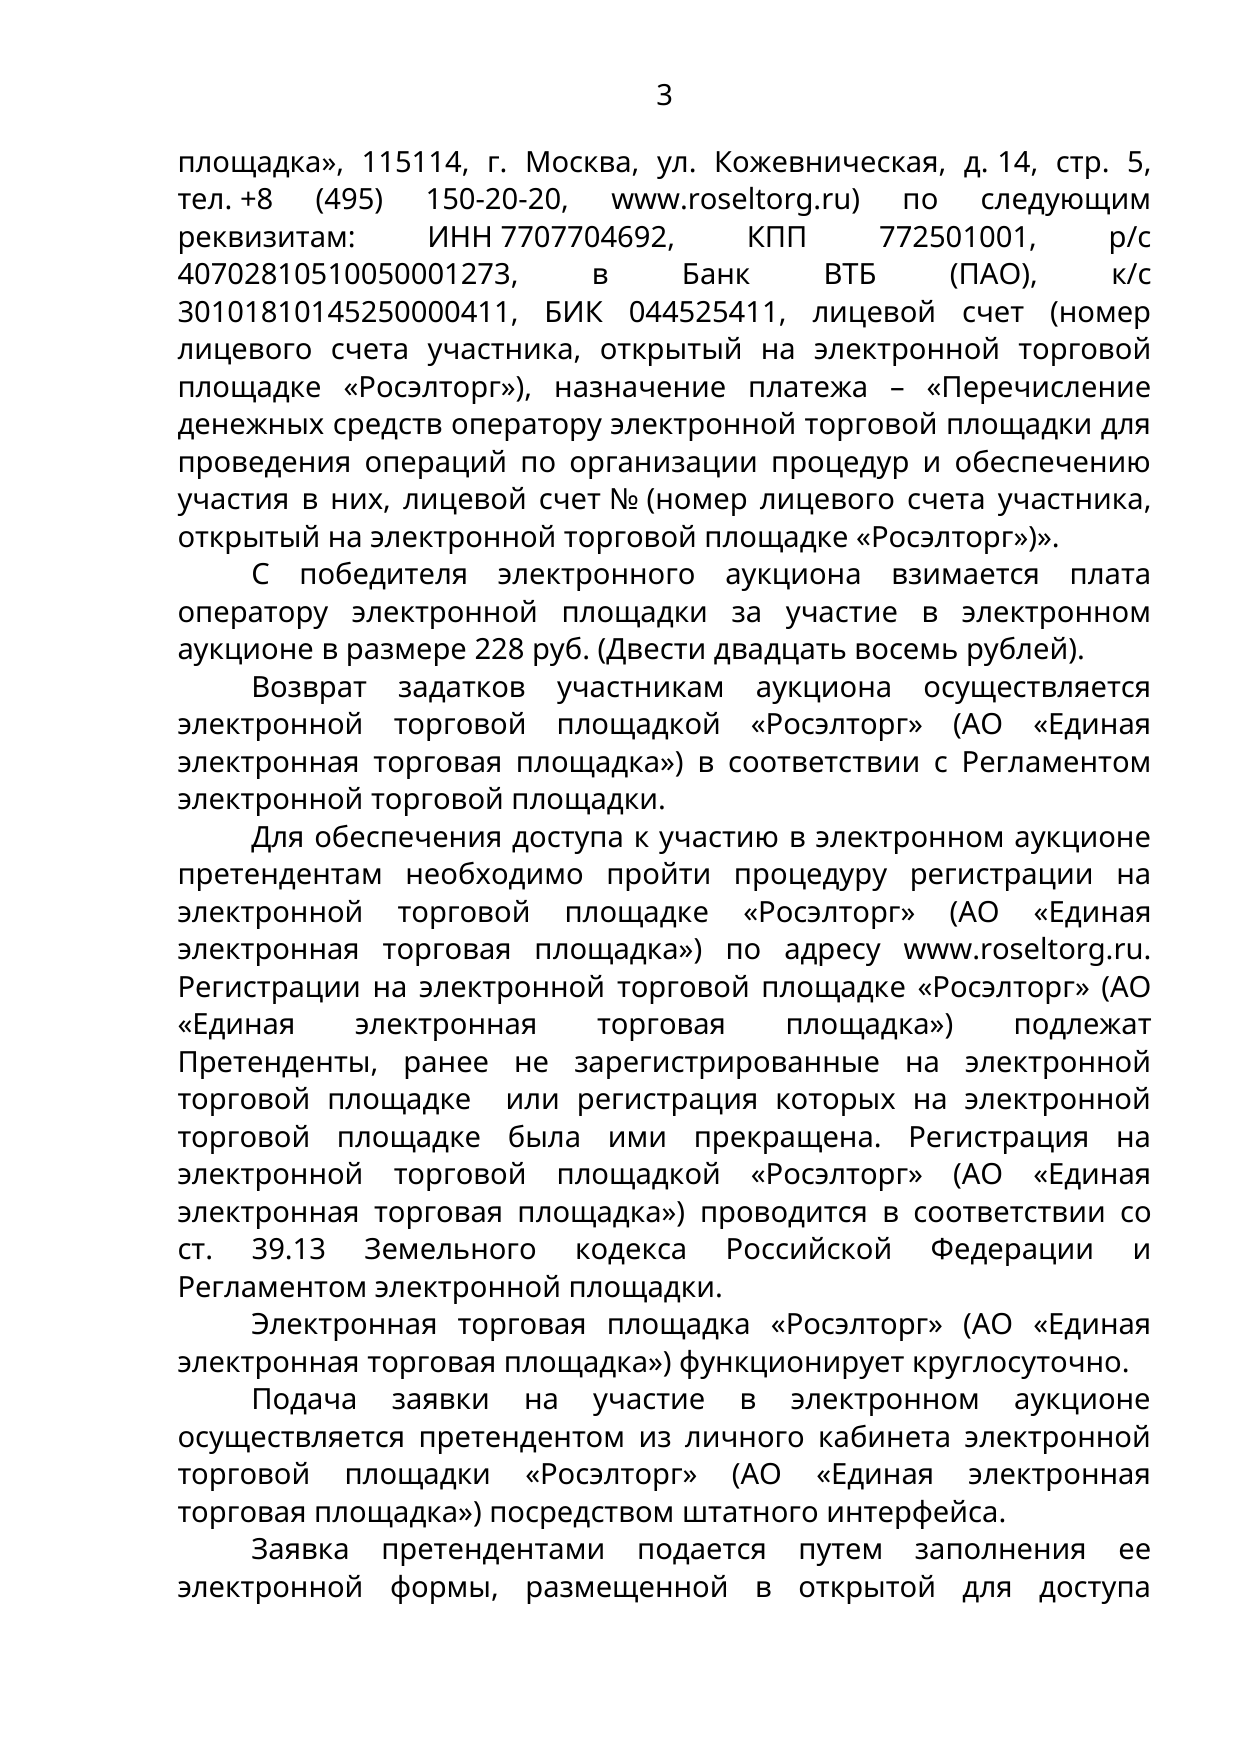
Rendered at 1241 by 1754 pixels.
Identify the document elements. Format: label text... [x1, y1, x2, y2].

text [177, 142, 1152, 555]
text Возврат задатков участникам аукциона осуществляется электронной торговой площадкой «Росэлторг» (АО «Единая электронная торговая площадка») в соответствии с Регламентом электронной торговой площадки. [177, 667, 1152, 817]
text Подача заявки на участие в электронном аукционе осуществляется претендентом из личного кабинета электронной торговой площадки «Росэлторг» (АО «Единая электронная торговая площадка») посредством штатного интерфейса. [177, 1380, 1152, 1530]
text Для обеспечения доступа к участию в электронном аукционе претендентам необходимо пройти процедуру регистрации на электронной торговой площадке «Росэлторг» (АО «Единая электронная торговая площадка») по адресу www.roseltorg.ru. Регистрации на электронной торговой площадке «Росэлторг» (АО «Единая электронная торговая площадка») подлежат Претенденты, ранее не зарегистрированные на электронной торговой площадке или регистрация которых на электронной торговой площадке была ими прекращена. Регистрация на электронной торговой площадкой «Росэлторг» (АО «Единая электронная торговая площадка») проводится в соответствии со ст. 39.13 Земельного кодекса Российской Федерации и Регламентом электронной площадки. [177, 817, 1152, 1305]
text Электронная торговая площадка «Росэлторг» (АО «Единая электронная торговая площадка») функционирует круглосуточно. [177, 1305, 1152, 1380]
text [177, 1530, 1152, 1605]
text С победителя электронного аукциона взимается плата оператору электронной площадки за участие в электронном аукционе в размере 228 руб. (Двести двадцать восемь рублей). [177, 555, 1152, 667]
